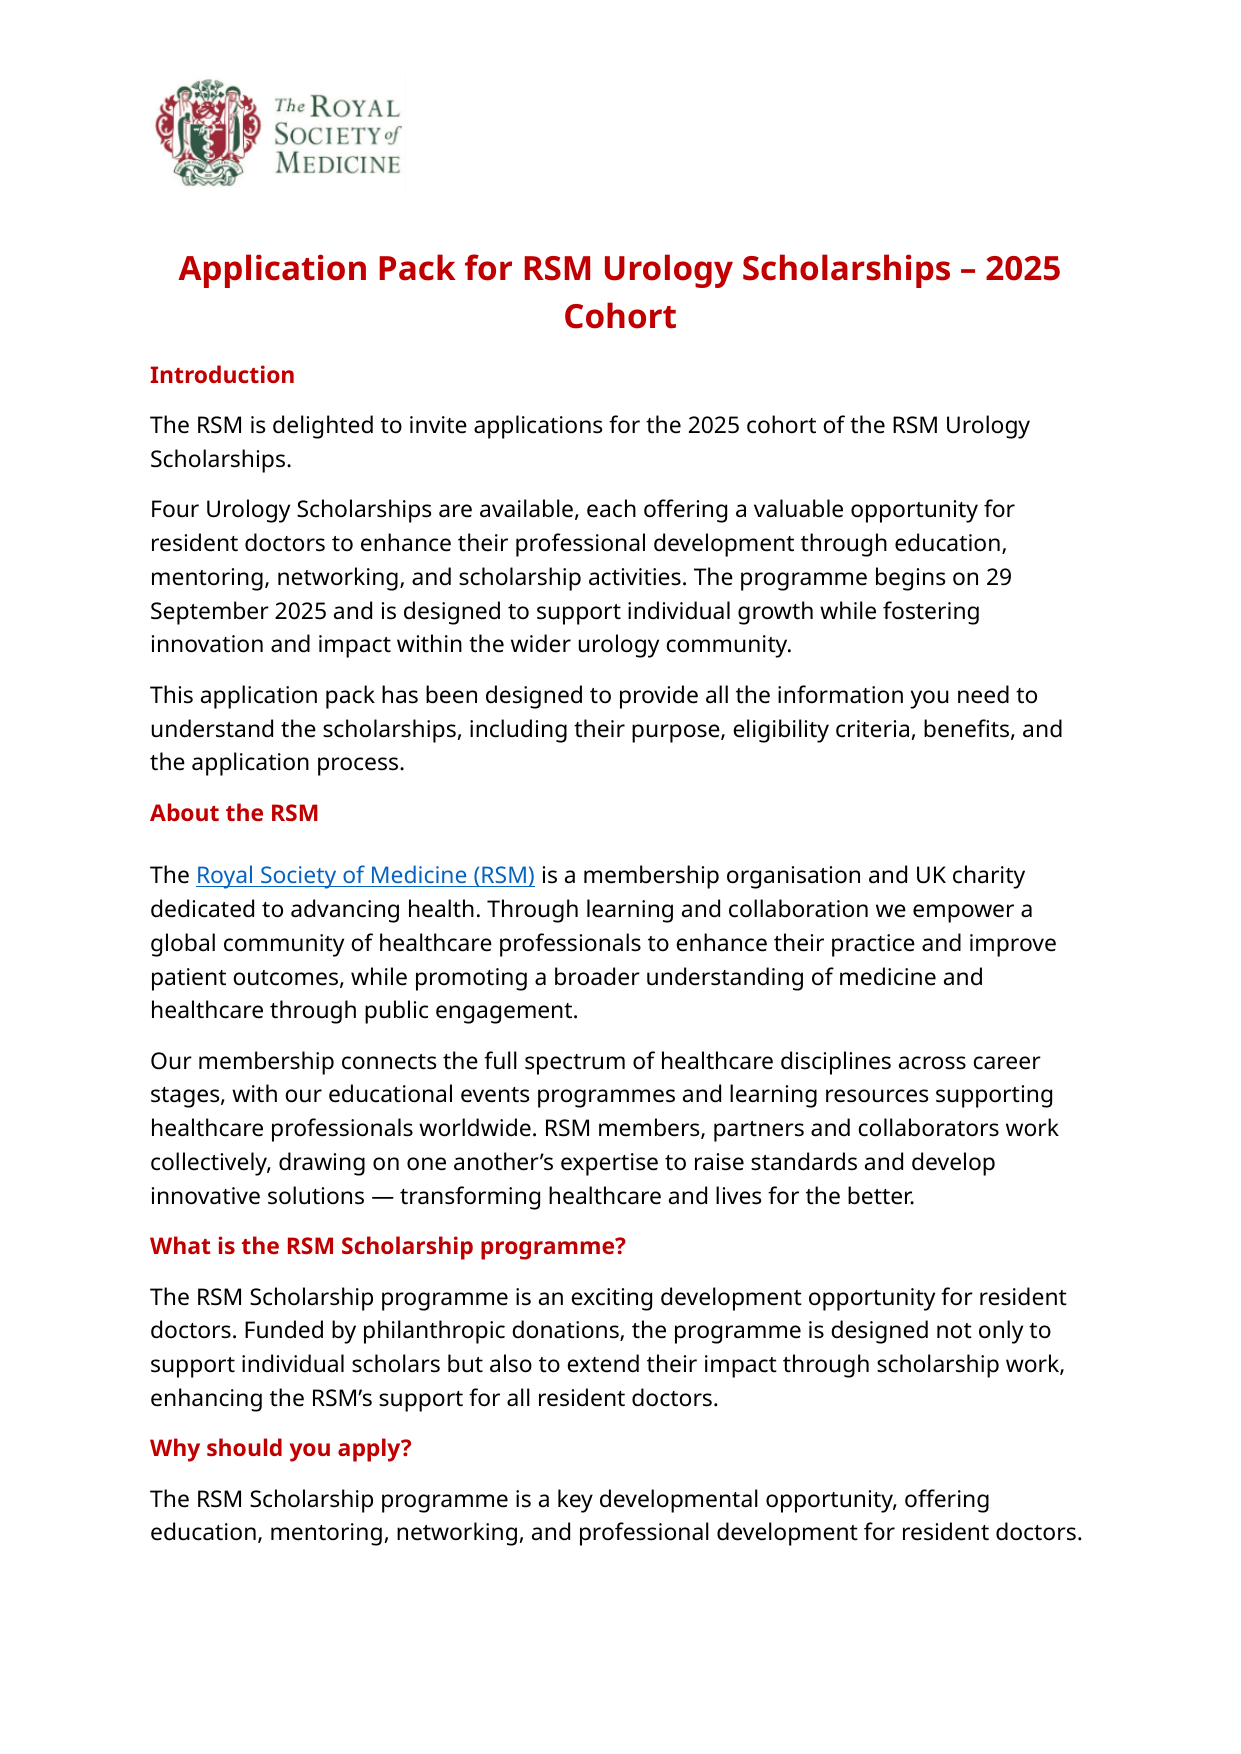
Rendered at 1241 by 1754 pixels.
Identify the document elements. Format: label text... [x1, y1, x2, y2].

text Why should you apply? [150, 1432, 1090, 1463]
text Application Pack for RSM Urology Scholarships – 2025 Cohort [150, 244, 1090, 339]
text This application pack has been designed to provide all the information you need to understand the scholarships, including their purpose, eligibility criteria, benefits, and the application process. [150, 679, 1090, 778]
text Introduction [150, 359, 1090, 390]
text Our membership connects the full spectrum of healthcare disciplines across career stages, with our educational events programmes and learning resources supporting healthcare professionals worldwide. RSM members, partners and collaborators work collectively, drawing on one another’s expertise to raise standards and develop innovative solutions — transforming healthcare and lives for the better. [150, 1045, 1090, 1211]
text What is the RSM Scholarship programme? [150, 1230, 1090, 1261]
picture [150, 73, 407, 192]
text The RSM Scholarship programme is an exciting development opportunity for resident doctors. Funded by philanthropic donations, the programme is designed not only to support individual scholars but also to extend their impact through scholarship work, enhancing the RSM’s support for all resident doctors. [150, 1281, 1090, 1413]
text The RSM is delighted to invite applications for the 2025 cohort of the RSM Urology Scholarships. [150, 409, 1090, 474]
text The Royal Society of Medicine (RSM) is a membership organisation and UK charity dedicated to advancing health. Through learning and collaboration we empower a global community of healthcare professionals to enhance their practice and improve patient outcomes, while promoting a broader understanding of medicine and healthcare through public engagement. [150, 859, 1090, 1026]
text Four Urology Scholarships are available, each offering a valuable opportunity for resident doctors to enhance their professional development through education, mentoring, networking, and scholarship activities. The programme begins on 29 September 2025 and is designed to support individual growth while fostering innovation and impact within the wider urology community. [150, 493, 1090, 660]
text About the RSM [150, 797, 1049, 828]
text The RSM Scholarship programme is a key developmental opportunity, offering education, mentoring, networking, and professional development for resident doctors. [150, 1483, 1090, 1548]
